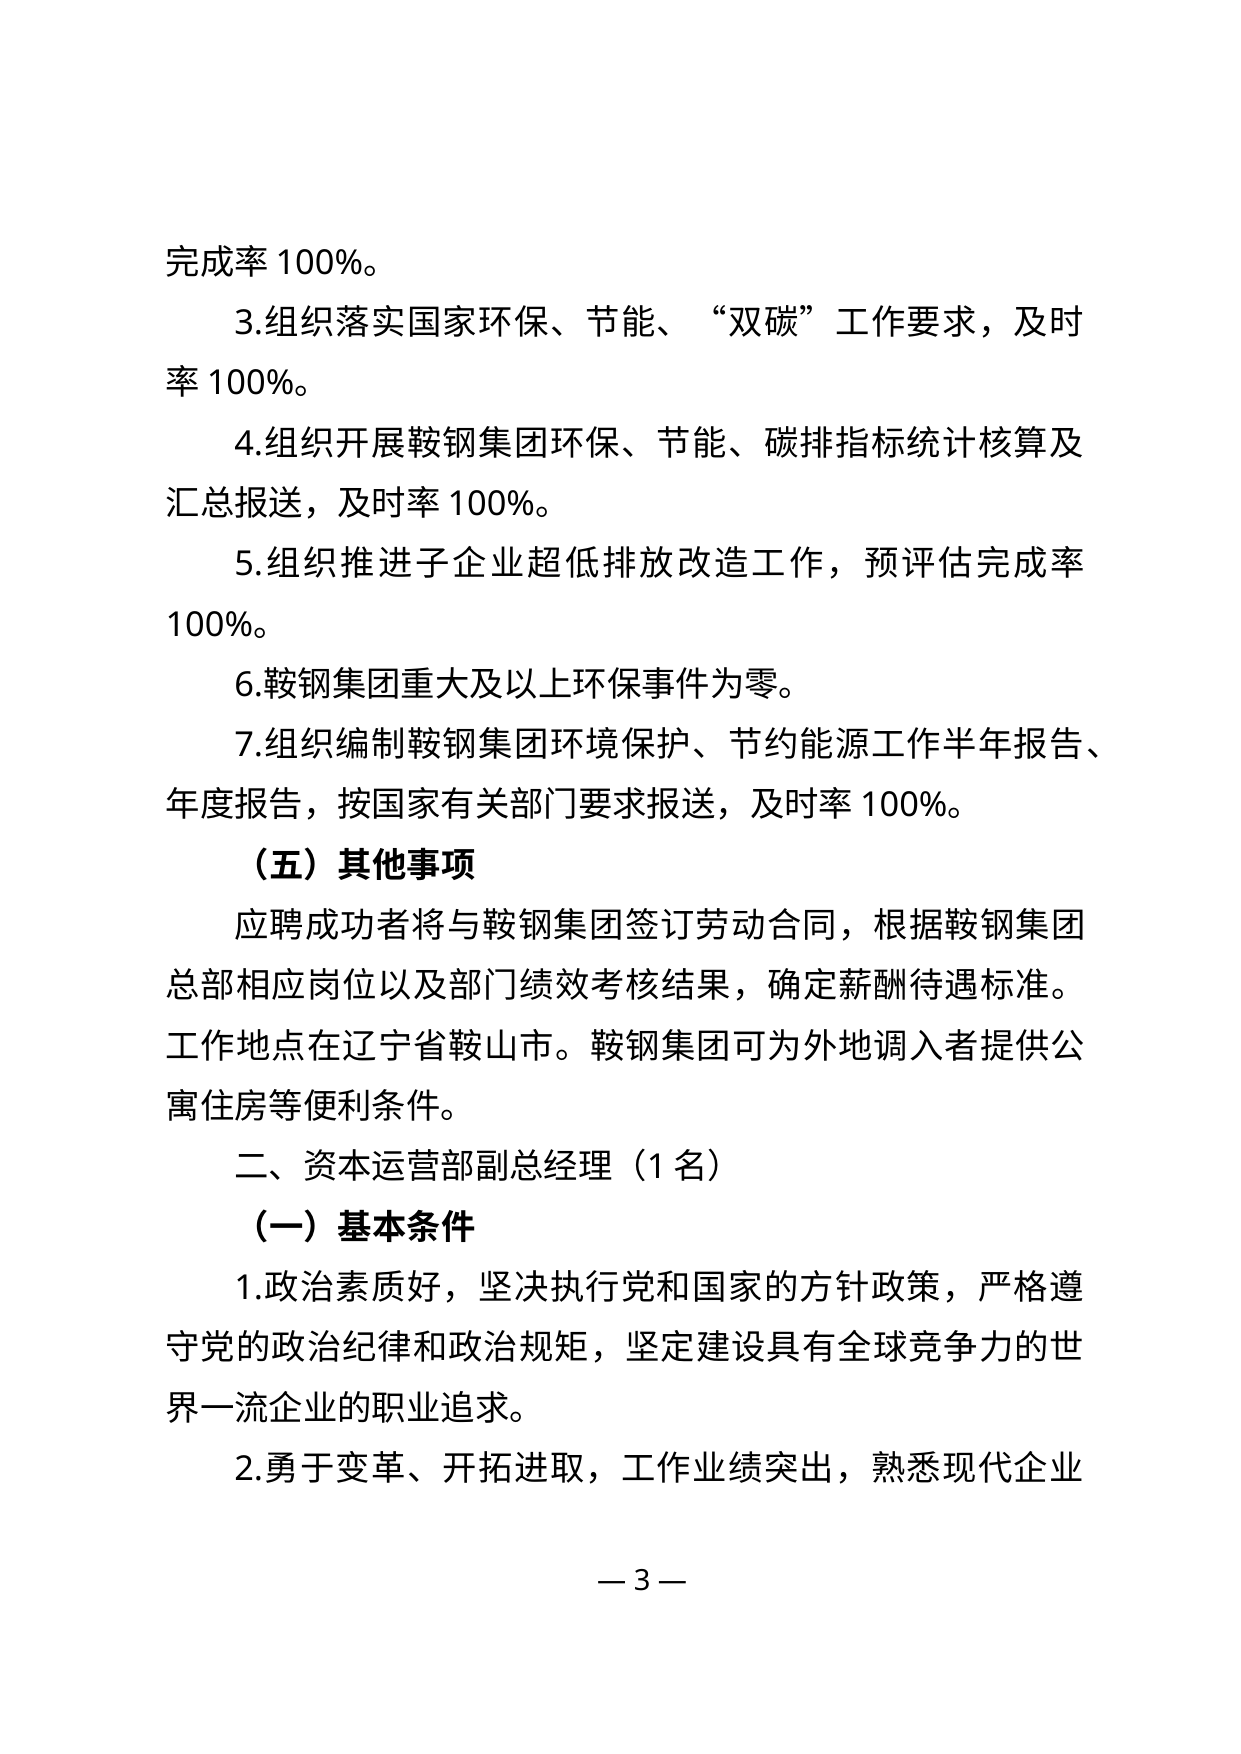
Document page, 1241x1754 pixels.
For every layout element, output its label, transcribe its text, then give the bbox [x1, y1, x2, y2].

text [165, 226, 1087, 286]
text 6.鞍钢集团重大及以上环保事件为零。 [165, 648, 1087, 708]
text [165, 1432, 1087, 1492]
text 4.组织开展鞍钢集团环保、节能、碳排指标统计核算及汇总报送，及时率100%。 [165, 407, 1087, 527]
text 二、资本运营部副总经理（1名） [165, 1131, 1087, 1191]
text 1.政治素质好，坚决执行党和国家的方针政策，严格遵守党的政治纪律和政治规矩，坚定建设具有全球竞争力的世界一流企业的职业追求。 [165, 1251, 1087, 1432]
text （一）基本条件 [165, 1191, 1087, 1251]
text 3.组织落实国家环保、节能、“双碳”工作要求，及时率100%。 [165, 286, 1087, 407]
text 5.组织推进子企业超低排放改造工作，预评估完成率100%。 [165, 527, 1087, 648]
text （五）其他事项 [165, 829, 1087, 889]
text 应聘成功者将与鞍钢集团签订劳动合同，根据鞍钢集团总部相应岗位以及部门绩效考核结果，确定薪酬待遇标准。工作地点在辽宁省鞍山市。鞍钢集团可为外地调入者提供公寓住房等便利条件。 [165, 889, 1087, 1131]
text 7.组织编制鞍钢集团环境保护、节约能源工作半年报告、年度报告，按国家有关部门要求报送，及时率100%。 [165, 708, 1087, 829]
